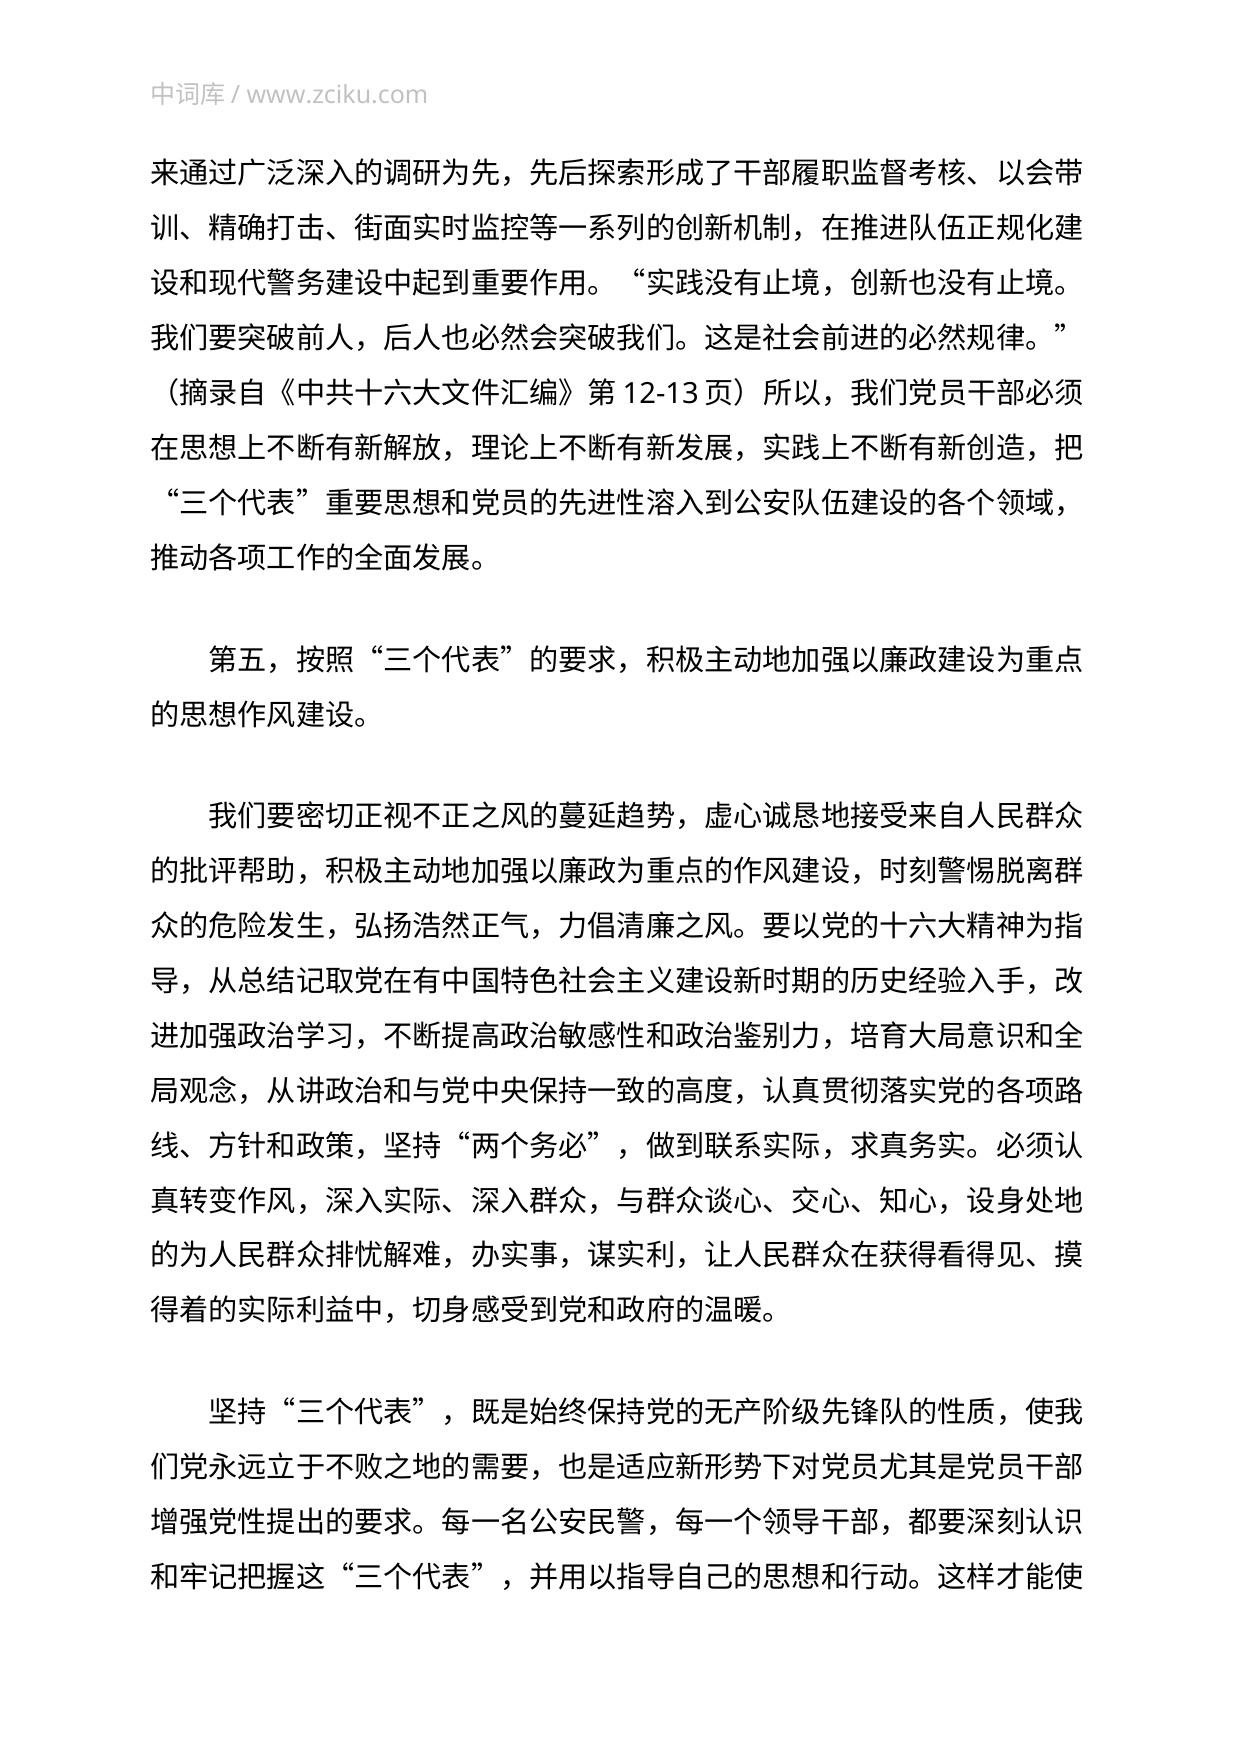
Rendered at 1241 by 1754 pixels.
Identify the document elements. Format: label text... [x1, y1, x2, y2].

text 我们要密切正视不正之风的蔓延趋势，虚心诚恳地接受来自人民群众的批评帮助，积极主动地加强以廉政为重点的作风建设，时刻警惕脱离群众的危险发生，弘扬浩然正气，力倡清廉之风。要以党的十六大精神为指导，从总结记取党在有中国特色社会主义建设新时期的历史经验入手，改进加强政治学习，不断提高政治敏感性和政治鉴别力，培育大局意识和全局观念，从讲政治和与党中央保持一致的高度，认真贯彻落实党的各项路线、方针和政策，坚持“两个务必”，做到联系实际，求真务实。必须认真转变作风，深入实际、深入群众，与群众谈心、交心、知心，设身处地的为人民群众排忧解难，办实事，谋实利，让人民群众在获得看得见、摸得着的实际利益中，切身感受到党和政府的温暖。 [150, 793, 1090, 1329]
text 第五，按照“三个代表”的要求，积极主动地加强以廉政建设为重点的思想作风建设。 [150, 636, 1090, 733]
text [150, 150, 1090, 577]
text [150, 1389, 1090, 1596]
